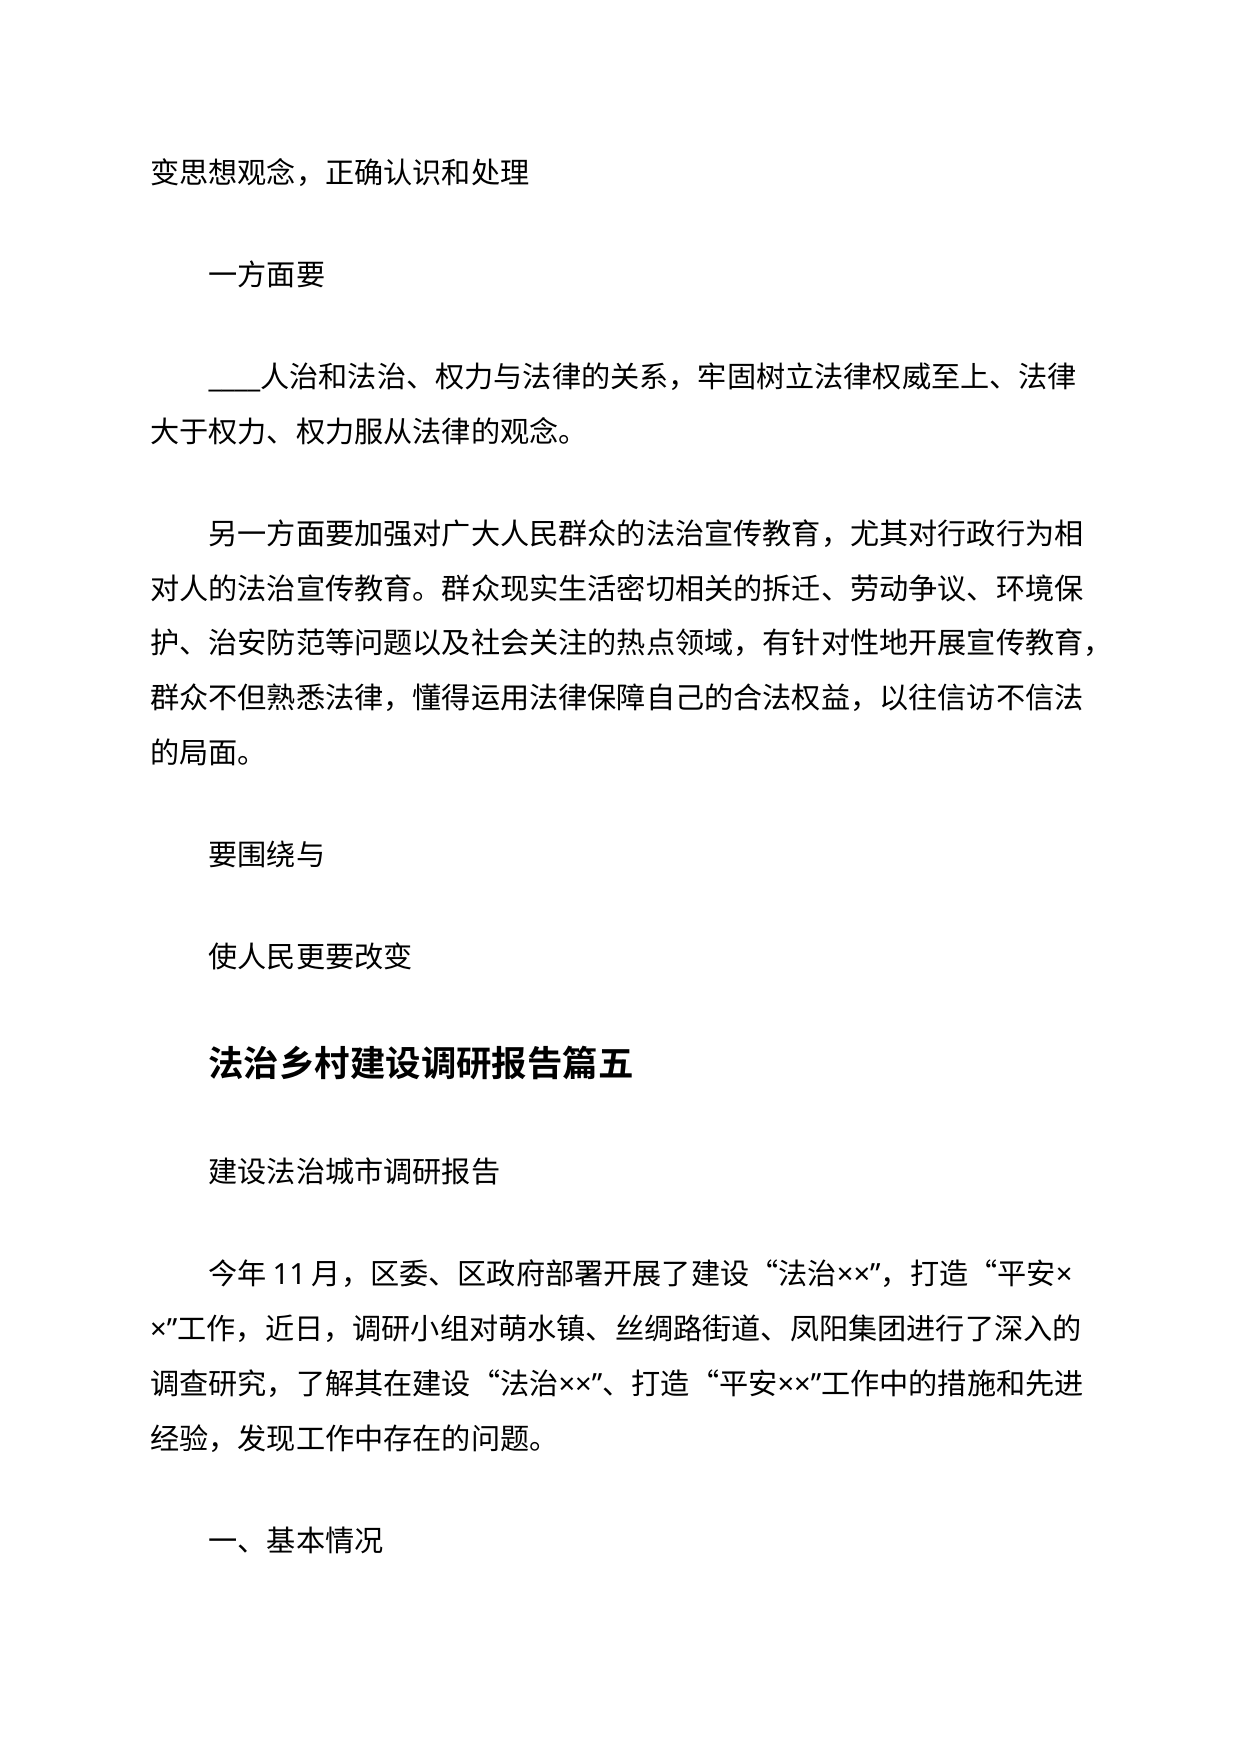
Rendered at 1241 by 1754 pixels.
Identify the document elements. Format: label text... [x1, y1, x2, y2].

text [150, 150, 1090, 192]
text 法治乡村建设调研报告篇五 [150, 1035, 1090, 1086]
text 使人民更要改变 [150, 933, 1090, 976]
text 一、基本情况 [150, 1517, 1090, 1559]
text ____人治和法治、权力与法律的关系，牢固树立法律权威至上、法律大于权力、权力服从法律的观念。 [150, 353, 1090, 451]
text 建设法治城市调研报告 [150, 1149, 1090, 1191]
text 另一方面要加强对广大人民群众的法治宣传教育，尤其对行政行为相对人的法治宣传教育。群众现实生活密切相关的拆迁、劳动争议、环境保护、治安防范等问题以及社会关注的热点领域，有针对性地开展宣传教育，群众不但熟悉法律，懂得运用法律保障自己的合法权益，以往信访不信法的局面。 [150, 510, 1090, 772]
text 要围绕与 [150, 832, 1090, 874]
text 一方面要 [150, 252, 1090, 294]
text 今年11月，区委、区政府部署开展了建设“法治××”，打造“平安××”工作，近日，调研小组对萌水镇、丝绸路街道、凤阳集团进行了深入的调查研究，了解其在建设“法治××”、打造“平安××”工作中的措施和先进经验，发现工作中存在的问题。 [150, 1250, 1090, 1458]
